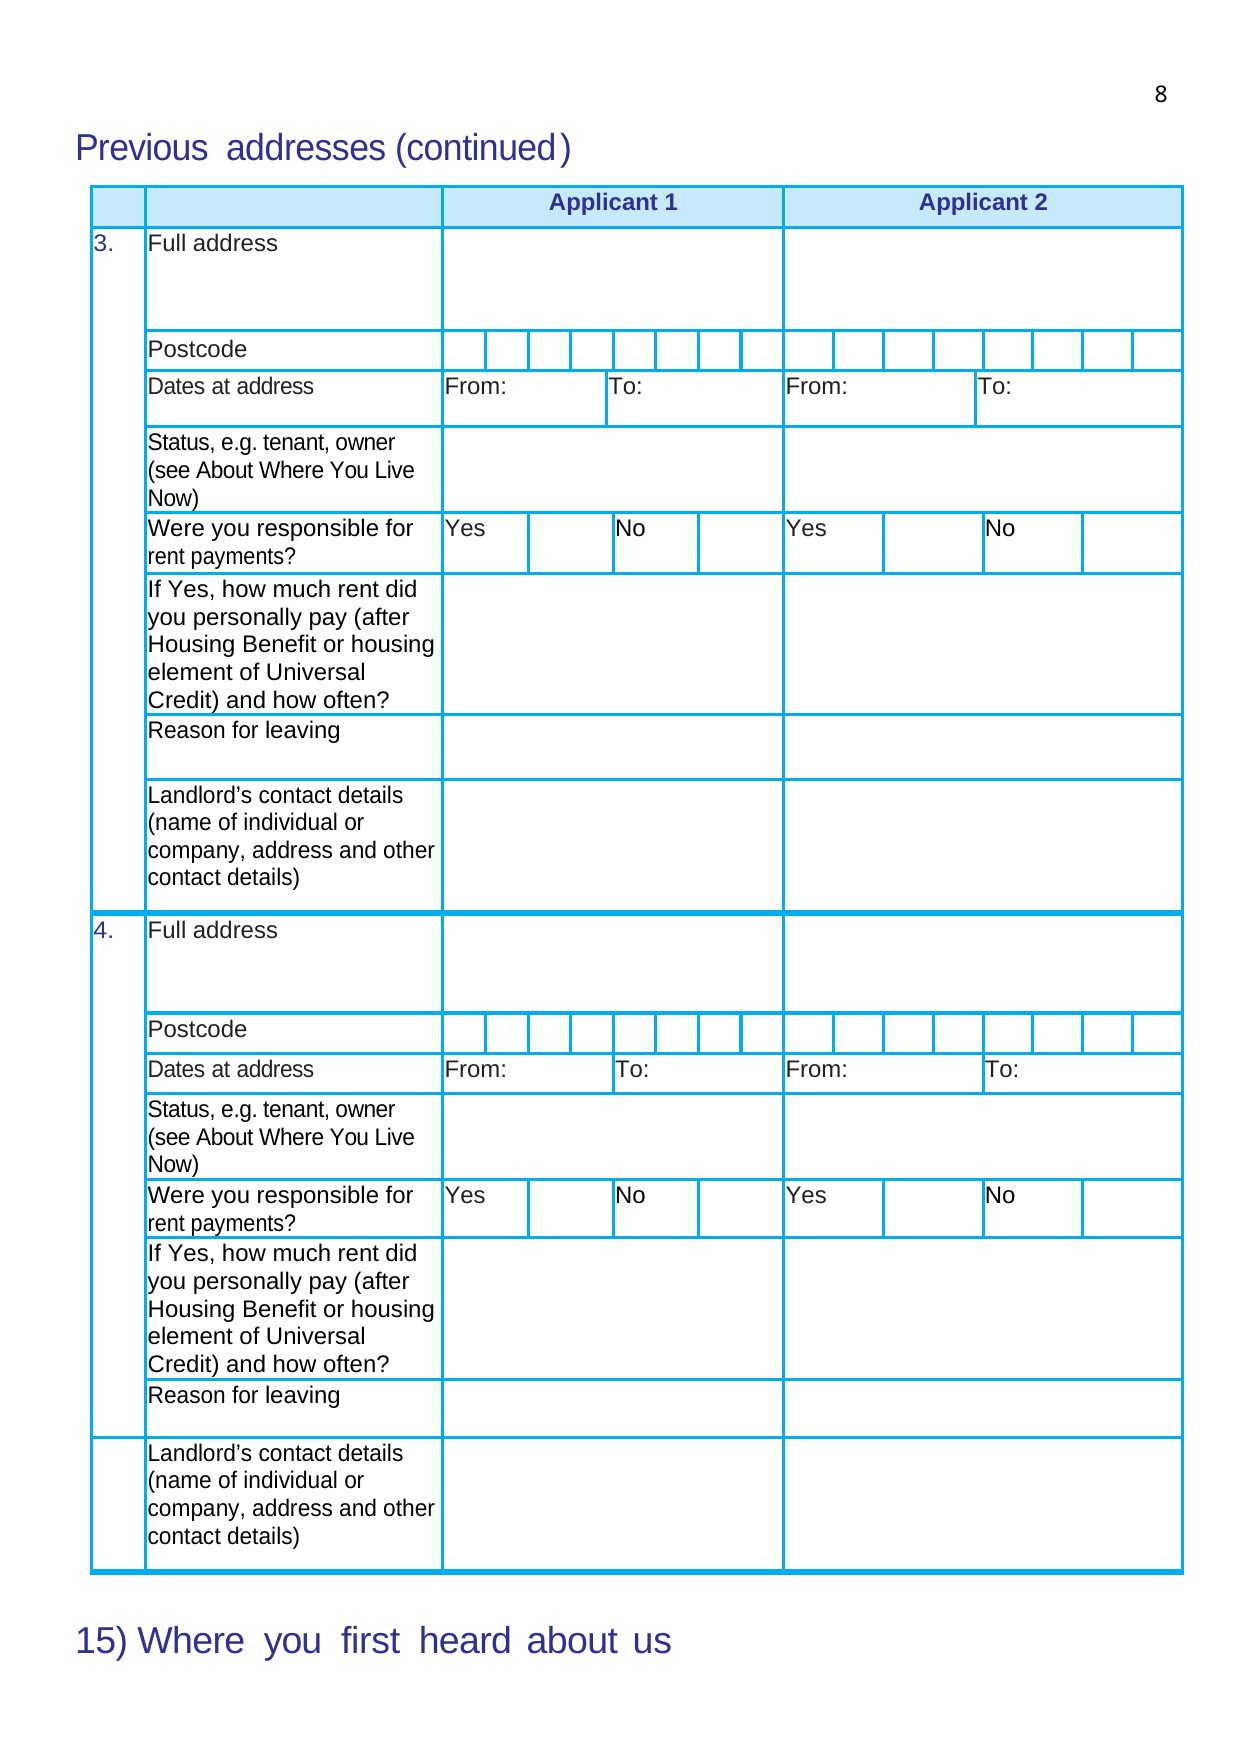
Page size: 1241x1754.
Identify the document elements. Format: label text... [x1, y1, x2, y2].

table_cell [444, 575, 782, 713]
table_cell [785, 1015, 832, 1052]
table_cell [785, 575, 1181, 713]
table_cell [1034, 332, 1081, 369]
table_cell [785, 781, 1181, 910]
table_cell Dates at address [147, 372, 441, 425]
table_cell [530, 332, 569, 369]
table_cell [444, 428, 782, 511]
table_cell [1084, 1181, 1181, 1236]
table_cell [785, 229, 1181, 329]
table_cell No [615, 514, 697, 572]
table_cell [885, 514, 982, 572]
table_cell To: [977, 372, 1181, 425]
table_cell [444, 781, 782, 910]
table_cell [444, 332, 484, 369]
table_cell No [985, 514, 1081, 572]
table_cell If Yes, how much rent did you personally pay (after Housing Benefit or housing element of Universal Credit) and how often? [147, 575, 441, 713]
table_cell [657, 1015, 697, 1052]
table_cell [835, 332, 882, 369]
table_cell Full address [147, 229, 441, 329]
table_cell To: [615, 1055, 782, 1092]
table_cell [785, 428, 1181, 511]
text 15) Where you first heard about us [75, 1618, 1167, 1661]
table_cell [93, 1439, 144, 1568]
table_cell [785, 332, 832, 369]
table_cell [444, 916, 782, 1011]
table_cell Were you responsible for rent payments? [147, 1181, 441, 1236]
table_cell [885, 1015, 932, 1052]
table_cell 4. [93, 916, 144, 1436]
table_cell [835, 1015, 882, 1052]
table_cell [572, 1015, 612, 1052]
table_cell [785, 1381, 1181, 1436]
table_cell [985, 1015, 1031, 1052]
table_cell [700, 514, 782, 572]
table_cell [935, 1015, 982, 1052]
table_cell Full address [147, 916, 441, 1011]
table_cell [1084, 514, 1181, 572]
table_cell Reason for leaving [147, 1381, 441, 1436]
table_cell [985, 332, 1031, 369]
table_cell If Yes, how much rent did you personally pay (after Housing Benefit or housing element of Universal Credit) and how often? [147, 1239, 441, 1377]
table_cell Landlord’s contact details (name of individual or company, address and other contact details) [147, 781, 441, 910]
table_cell From: [785, 372, 974, 425]
table_cell [444, 716, 782, 777]
table_cell [487, 1015, 527, 1052]
table_cell No [985, 1181, 1081, 1236]
table_cell [657, 332, 697, 369]
table_cell From: [785, 1055, 982, 1092]
table_cell [885, 332, 932, 369]
table_cell Yes [785, 514, 882, 572]
table_cell [444, 1439, 782, 1568]
table_cell [1084, 332, 1131, 369]
table_cell [785, 916, 1181, 1011]
table_cell 3. [93, 229, 144, 910]
table_cell [743, 1015, 782, 1052]
table_cell Reason for leaving [147, 716, 441, 777]
table_cell [1084, 1015, 1131, 1052]
table_cell [1034, 1015, 1081, 1052]
table_header Applicant 1 [444, 188, 782, 226]
table_cell [444, 1095, 782, 1178]
table_cell To: [985, 1055, 1181, 1092]
table_cell [1134, 1015, 1181, 1052]
table_cell Yes [444, 514, 527, 572]
table_cell [444, 229, 782, 329]
table_cell Were you responsible for rent payments? [147, 514, 441, 572]
table_cell [444, 1015, 484, 1052]
table_cell Yes [785, 1181, 882, 1236]
table_cell [1134, 332, 1181, 369]
table_cell [444, 1381, 782, 1436]
table_header [93, 188, 144, 226]
table_cell To: [608, 372, 782, 425]
table_cell [785, 1439, 1181, 1568]
table_cell Landlord’s contact details (name of individual or company, address and other contact details) [147, 1439, 441, 1568]
table_cell [785, 716, 1181, 777]
table_cell Dates at address [147, 1055, 441, 1092]
table_cell From: [444, 1055, 612, 1092]
table_cell From: [444, 372, 605, 425]
table_cell [530, 1181, 612, 1236]
table_header Applicant 2 [785, 188, 1181, 226]
table_cell [885, 1181, 982, 1236]
table_cell [743, 332, 782, 369]
table_cell No [615, 1181, 697, 1236]
table_cell [444, 1239, 782, 1377]
table_cell [487, 332, 527, 369]
table_cell [785, 1095, 1181, 1178]
table_cell [530, 514, 612, 572]
table_cell [530, 1015, 569, 1052]
table_cell [700, 1181, 782, 1236]
table_cell Status, e.g. tenant, owner (see About Where You Live Now) [147, 1095, 441, 1178]
table_cell Status, e.g. tenant, owner (see About Where You Live Now) [147, 428, 441, 511]
table_cell [935, 332, 982, 369]
table_cell [700, 332, 739, 369]
table_cell Postcode [147, 332, 441, 369]
table_cell [700, 1015, 739, 1052]
table_cell [615, 332, 654, 369]
table_cell [785, 1239, 1181, 1377]
table_cell Postcode [147, 1015, 441, 1052]
table_cell [615, 1015, 654, 1052]
table_cell Yes [444, 1181, 527, 1236]
table_header [147, 188, 441, 226]
text Previous addresses (continued ) [75, 125, 1167, 168]
table_cell [572, 332, 612, 369]
